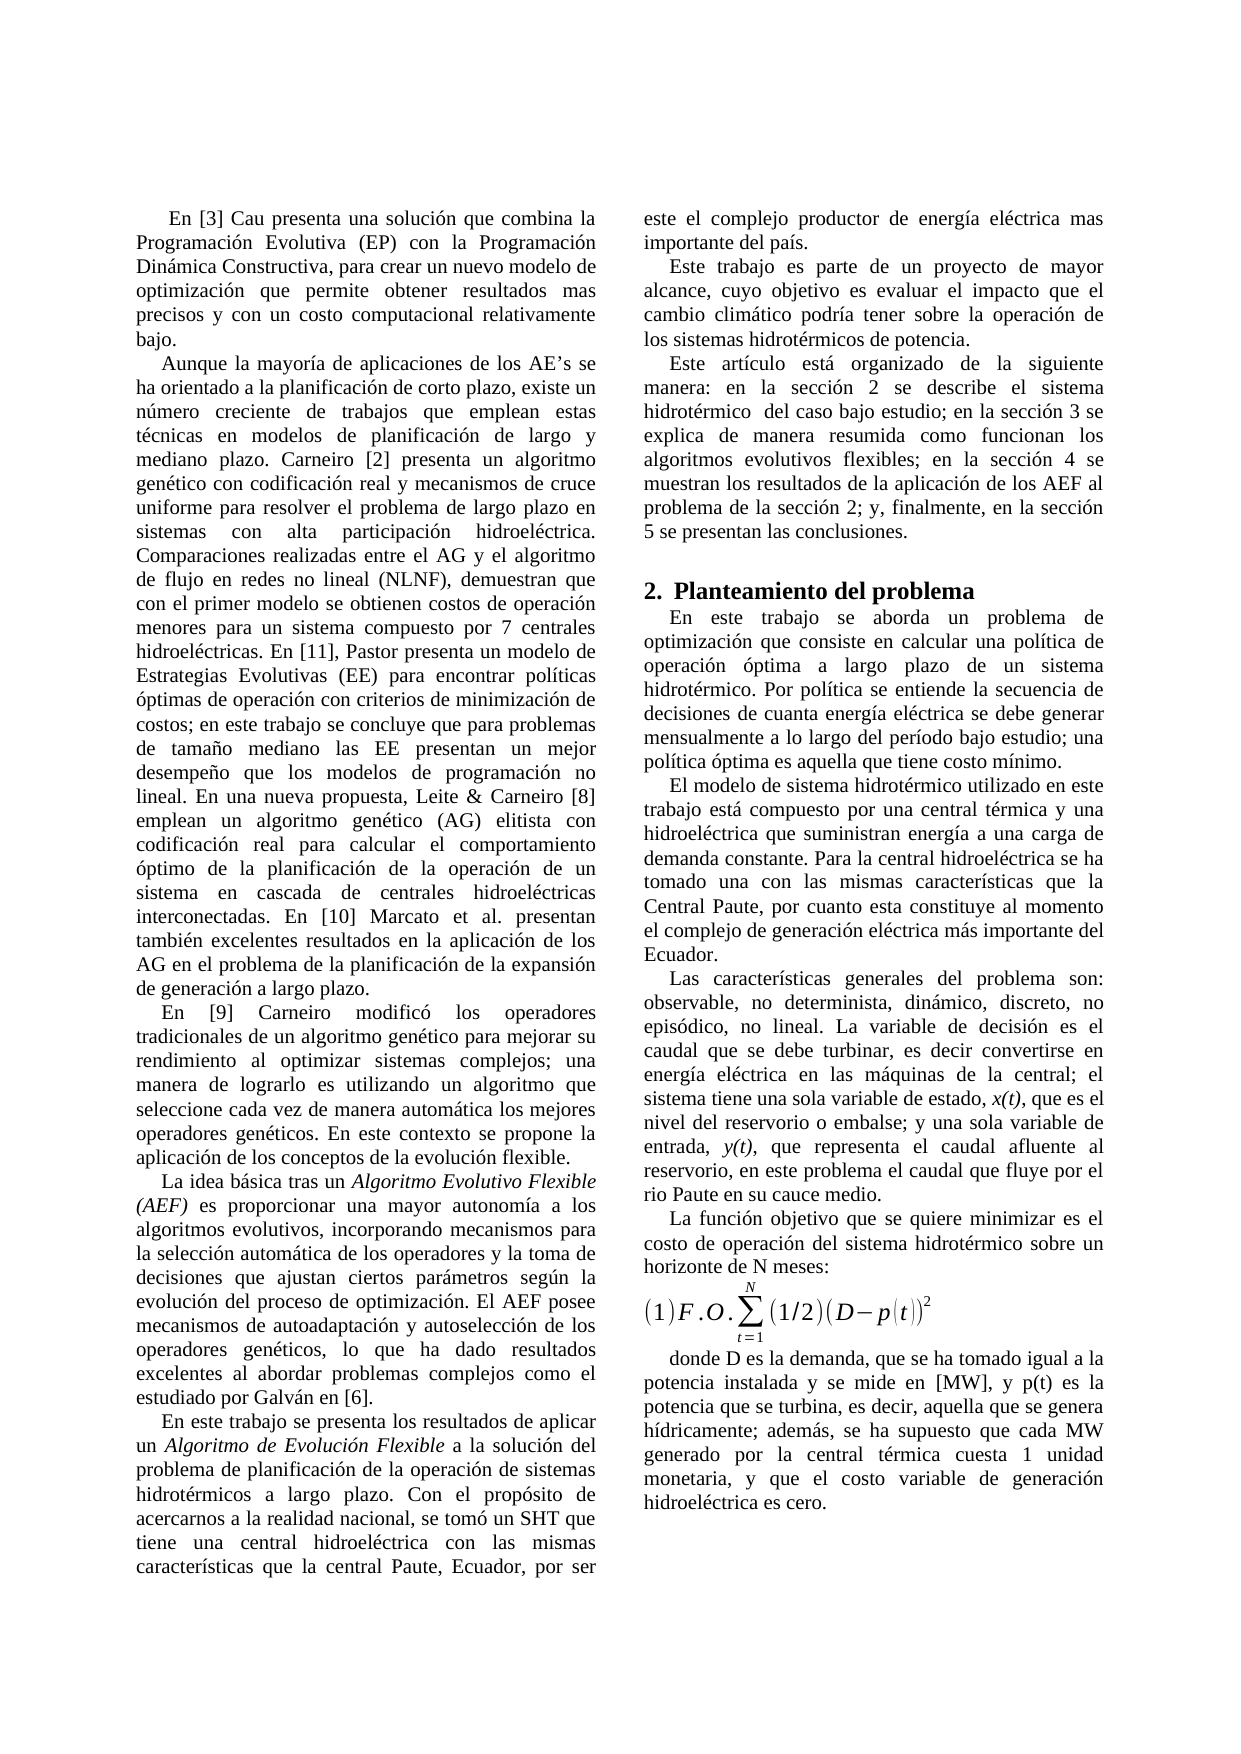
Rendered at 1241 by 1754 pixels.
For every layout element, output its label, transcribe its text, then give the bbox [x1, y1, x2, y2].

text En [9] Carneiro modificó los operadores tradicionales de un algoritmo genético para mejorar su rendimiento al optimizar sistemas complejos; una manera de lograrlo es utilizando un algoritmo que seleccione cada vez de manera automática los mejores operadores genéticos. En este contexto se propone la aplicación de los conceptos de la evolución flexible. [136, 1000, 596, 1169]
text La función objetivo que se quiere minimizar es el costo de operación del sistema hidrotérmico sobre un horizonte de N meses: [644, 1206, 1104, 1278]
text El modelo de sistema hidrotérmico utilizado en este trabajo está compuesto por una central térmica y una hidroeléctrica que suministran energía a una carga de demanda constante. Para la central hidroeléctrica se ha tomado una con las mismas características que la Central Paute, por cuanto esta constituye al momento el complejo de generación eléctrica más importante del Ecuador. [644, 773, 1104, 966]
text Aunque la mayoría de aplicaciones de los AE’s se ha orientado a la planificación de corto plazo, existe un número creciente de trabajos que emplean estas técnicas en modelos de planificación de largo y mediano plazo. Carneiro [2] presenta un algoritmo genético con codificación real y mecanismos de cruce uniforme para resolver el problema de largo plazo en sistemas con alta participación hidroeléctrica. Comparaciones realizadas entre el AG y el algoritmo de flujo en redes no lineal (NLNF), demuestran que con el primer modelo se obtienen costos de operación menores para un sistema compuesto por 7 centrales hidroeléctricas. En [11], Pastor presenta un modelo de Estrategias Evolutivas (EE) para encontrar políticas óptimas de operación con criterios de minimización de costos; en este trabajo se concluye que para problemas de tamaño mediano las EE presentan un mejor desempeño que los modelos de programación no lineal. En una nueva propuesta, Leite & Carneiro [8] emplean un algoritmo genético (AG) elitista con codificación real para calcular el comportamiento óptimo de la planificación de la operación de un sistema en cascada de centrales hidroeléctricas interconectadas. En [10] Marcato et al. presentan también excelentes resultados en la aplicación de los AG en el problema de la planificación de la expansión de generación a largo plazo. [136, 351, 596, 1000]
text Este trabajo es parte de un proyecto de mayor alcance, cuyo objetivo es evaluar el impacto que el cambio climático podría tener sobre la operación de los sistemas hidrotérmicos de potencia. [644, 254, 1104, 351]
text En [3] Cau presenta una solución que combina la Programación Evolutiva (EP) con la Programación Dinámica Constructiva, para crear un nuevo modelo de optimización que permite obtener resultados mas precisos y con un costo computacional relativamente bajo. [136, 206, 596, 351]
text Este artículo está organizado de la siguiente manera: en la sección 2 se describe el sistema hidrotérmico del caso bajo estudio; en la sección 3 se explica de manera resumida como funcionan los algoritmos evolutivos flexibles; en la sección 4 se muestran los resultados de la aplicación de los AEF al problema de la sección 2; y, finalmente, en la sección 5 se presentan las conclusiones. [644, 351, 1104, 543]
text 2. Planteamiento del problema [644, 576, 1104, 605]
text La idea básica tras un Algoritmo Evolutivo Flexible (AEF) es proporcionar una mayor autonomía a los algoritmos evolutivos, incorporando mecanismos para la selección automática de los operadores y la toma de decisiones que ajustan ciertos parámetros según la evolución del proceso de optimización. El AEF posee mecanismos de autoadaptación y autoselección de los operadores genéticos, lo que ha dado resultados excelentes al abordar problemas complejos como el estudiado por Galván en [6]. [136, 1169, 596, 1409]
text En este trabajo se aborda un problema de optimización que consiste en calcular una política de operación óptima a largo plazo de un sistema hidrotérmico. Por política se entiende la secuencia de decisiones de cuanta energía eléctrica se debe generar mensualmente a lo largo del período bajo estudio; una política óptima es aquella que tiene costo mínimo. [644, 605, 1104, 773]
text donde D es la demanda, que se ha tomado igual a la potencia instalada y se mide en [MW], y p(t) es la potencia que se turbina, es decir, aquella que se genera hídricamente; además, se ha supuesto que cada MW generado por la central térmica cuesta 1 unidad monetaria, y que el costo variable de generación hidroeléctrica es cero. [644, 1346, 1104, 1514]
text En este trabajo se presenta los resultados de aplicar un Algoritmo de Evolución Flexible a la solución del problema de planificación de la operación de sistemas hidrotérmicos a largo plazo. Con el propósito de acercarnos a la realidad nacional, se tomó un SHT que tiene una central hidroeléctrica con las mismas características que la central Paute, Ecuador, por ser este el complejo productor de energía eléctrica mas importante del país. [136, 1409, 596, 1578]
text Las características generales del problema son: observable, no determinista, dinámico, discreto, no episódico, no lineal. La variable de decisión es el caudal que se debe turbinar, es decir convertirse en energía eléctrica en las máquinas de la central; el sistema tiene una sola variable de estado, x(t), que es el nivel del reservorio o embalse; y una sola variable de entrada, y(t), que representa el caudal afluente al reservorio, en este problema el caudal que fluye por el rio Paute en su cauce medio. [644, 966, 1104, 1206]
